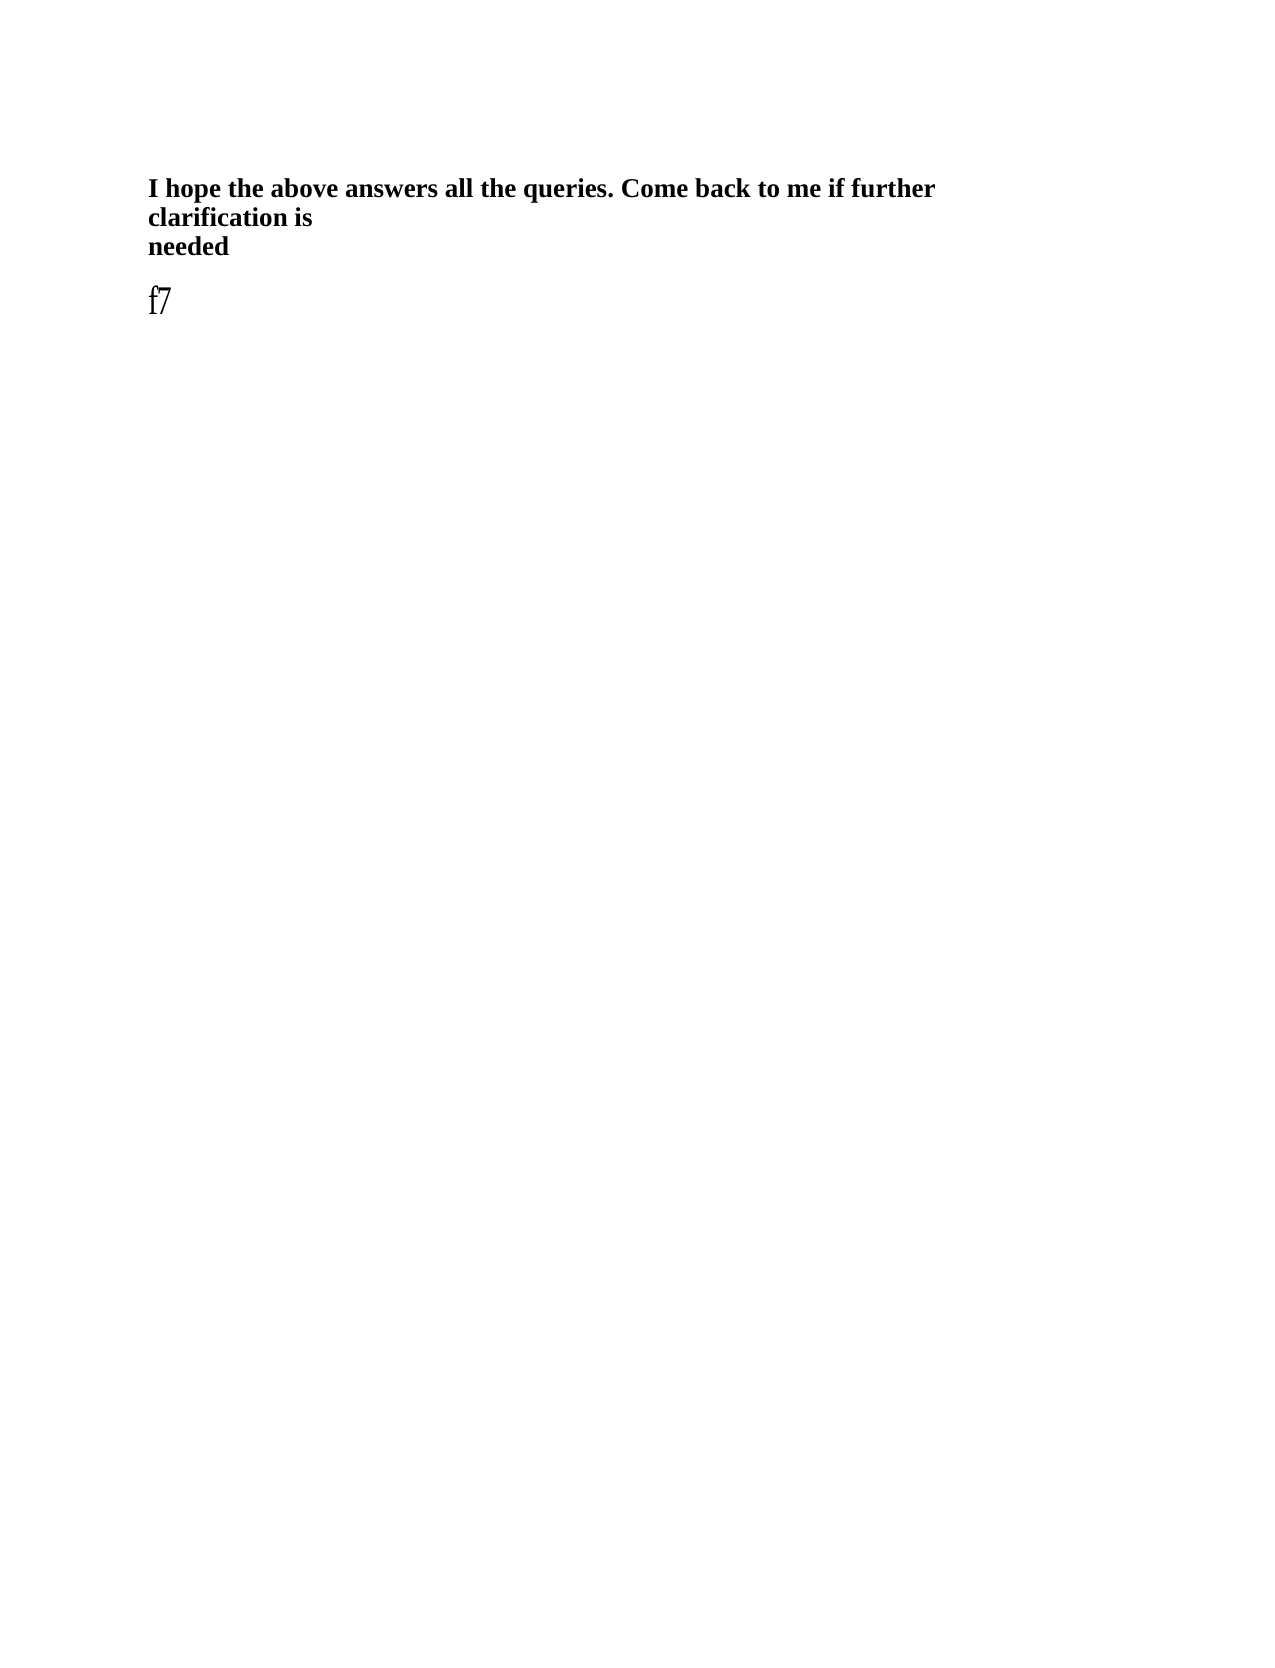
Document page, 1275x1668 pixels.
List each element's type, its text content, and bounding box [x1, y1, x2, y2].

text f7 [148, 261, 1124, 328]
text I hope the above answers all the queries. Come back to me if further clarification is needed [148, 175, 1064, 261]
